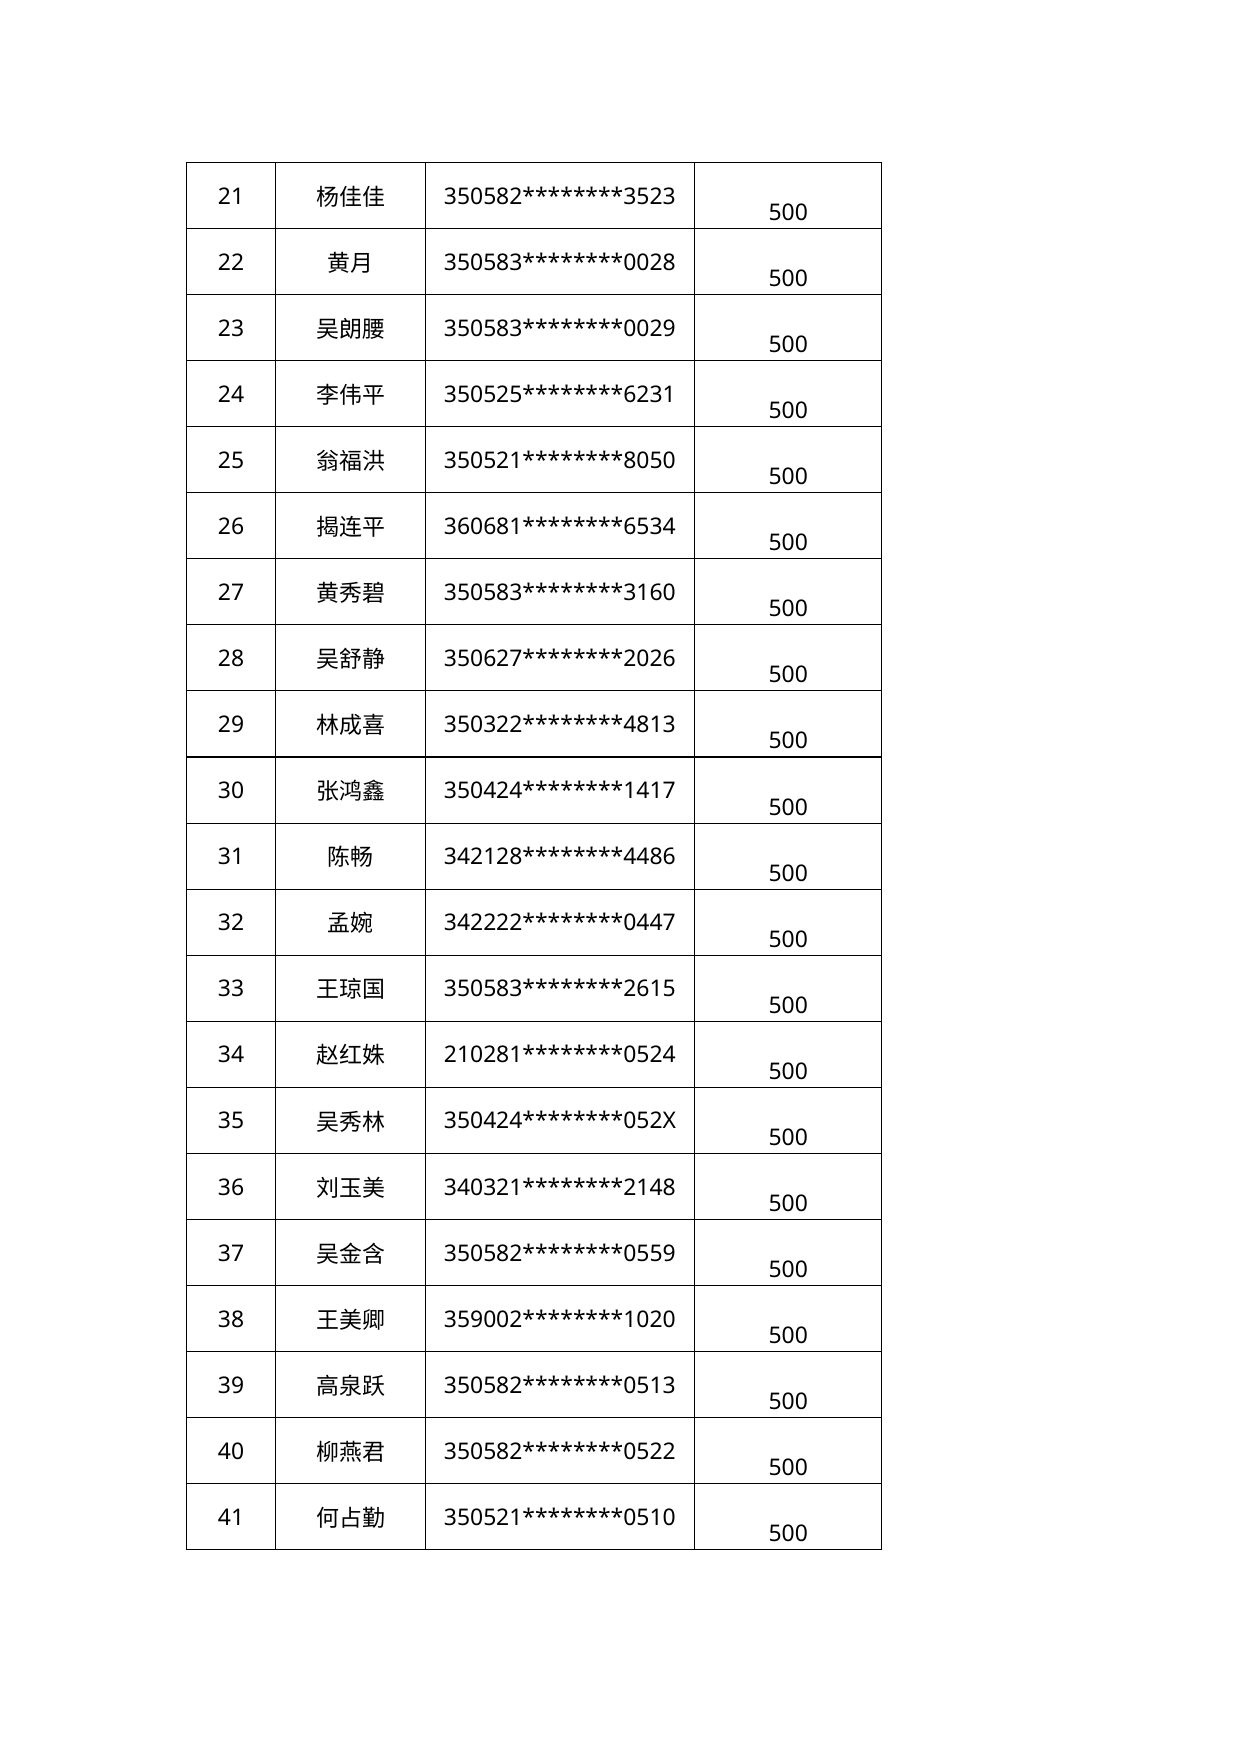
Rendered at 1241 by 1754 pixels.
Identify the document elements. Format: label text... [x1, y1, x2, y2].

table_cell 500 [695, 956, 881, 1021]
table_cell 350424********052X [426, 1088, 694, 1153]
table_cell 500 [695, 1418, 881, 1483]
table_cell 500 [695, 1220, 881, 1285]
table_cell 350525********6231 [426, 361, 694, 426]
table_cell 350582********0559 [426, 1220, 694, 1285]
table_cell 王美卿 [276, 1286, 425, 1351]
table_cell 500 [695, 163, 881, 228]
table_cell 林成喜 [276, 691, 425, 756]
table_cell 孟婉 [276, 890, 425, 954]
table_cell 500 [695, 824, 881, 888]
table_cell 吴舒静 [276, 625, 425, 690]
table_cell 500 [695, 427, 881, 492]
table_cell 27 [187, 559, 275, 624]
table_cell 350582********3523 [426, 163, 694, 228]
table_cell 350583********2615 [426, 956, 694, 1021]
table_cell 37 [187, 1220, 275, 1285]
table_cell 21 [187, 163, 275, 228]
table_cell 500 [695, 1154, 881, 1219]
table_cell 29 [187, 691, 275, 756]
table_cell 342128********4486 [426, 824, 694, 888]
table_cell 35 [187, 1088, 275, 1153]
table_cell 赵红姝 [276, 1022, 425, 1087]
table_cell 41 [187, 1484, 275, 1549]
table_cell 500 [695, 691, 881, 756]
table_cell 何占勤 [276, 1484, 425, 1549]
table_cell 500 [695, 1286, 881, 1351]
table_cell 28 [187, 625, 275, 690]
table_cell 黄秀碧 [276, 559, 425, 624]
table_cell 500 [695, 559, 881, 624]
table_cell 陈畅 [276, 824, 425, 888]
table_cell 500 [695, 1022, 881, 1087]
table_cell 500 [695, 229, 881, 294]
table_cell 23 [187, 295, 275, 360]
table_cell 32 [187, 890, 275, 954]
table_cell 500 [695, 758, 881, 822]
table_cell 40 [187, 1418, 275, 1483]
table_cell 24 [187, 361, 275, 426]
table_cell 高泉跃 [276, 1352, 425, 1417]
table_cell 李伟平 [276, 361, 425, 426]
table_cell 350521********8050 [426, 427, 694, 492]
table_cell 刘玉美 [276, 1154, 425, 1219]
table_cell 359002********1020 [426, 1286, 694, 1351]
table_cell 吴朗腰 [276, 295, 425, 360]
table_cell 350583********3160 [426, 559, 694, 624]
table_cell 500 [695, 1088, 881, 1153]
table_cell 30 [187, 758, 275, 822]
table_cell 350582********0513 [426, 1352, 694, 1417]
table_cell 杨佳佳 [276, 163, 425, 228]
table_cell 350583********0028 [426, 229, 694, 294]
table_cell 500 [695, 361, 881, 426]
table_cell 吴秀林 [276, 1088, 425, 1153]
table_cell 39 [187, 1352, 275, 1417]
table_cell 26 [187, 493, 275, 558]
table_cell 33 [187, 956, 275, 1021]
table_cell 36 [187, 1154, 275, 1219]
table_cell 38 [187, 1286, 275, 1351]
table_cell 翁福洪 [276, 427, 425, 492]
table_cell 500 [695, 1352, 881, 1417]
table_cell 吴金含 [276, 1220, 425, 1285]
table_cell 350322********4813 [426, 691, 694, 756]
table_cell 210281********0524 [426, 1022, 694, 1087]
table_cell 342222********0447 [426, 890, 694, 954]
table_cell 350582********0522 [426, 1418, 694, 1483]
table_cell 柳燕君 [276, 1418, 425, 1483]
table_cell 张鸿鑫 [276, 758, 425, 822]
table_cell 350424********1417 [426, 758, 694, 822]
table_cell 500 [695, 1484, 881, 1549]
table_cell 王琼国 [276, 956, 425, 1021]
table_cell 25 [187, 427, 275, 492]
table_cell 350583********0029 [426, 295, 694, 360]
table_cell 500 [695, 625, 881, 690]
table_cell 黄月 [276, 229, 425, 294]
table_cell 34 [187, 1022, 275, 1087]
table_cell 500 [695, 890, 881, 954]
table_cell 22 [187, 229, 275, 294]
table_cell 500 [695, 493, 881, 558]
table_cell 350627********2026 [426, 625, 694, 690]
table_cell 揭连平 [276, 493, 425, 558]
table_cell 31 [187, 824, 275, 888]
table_cell 340321********2148 [426, 1154, 694, 1219]
table_cell 360681********6534 [426, 493, 694, 558]
table_cell 350521********0510 [426, 1484, 694, 1549]
table_cell 500 [695, 295, 881, 360]
